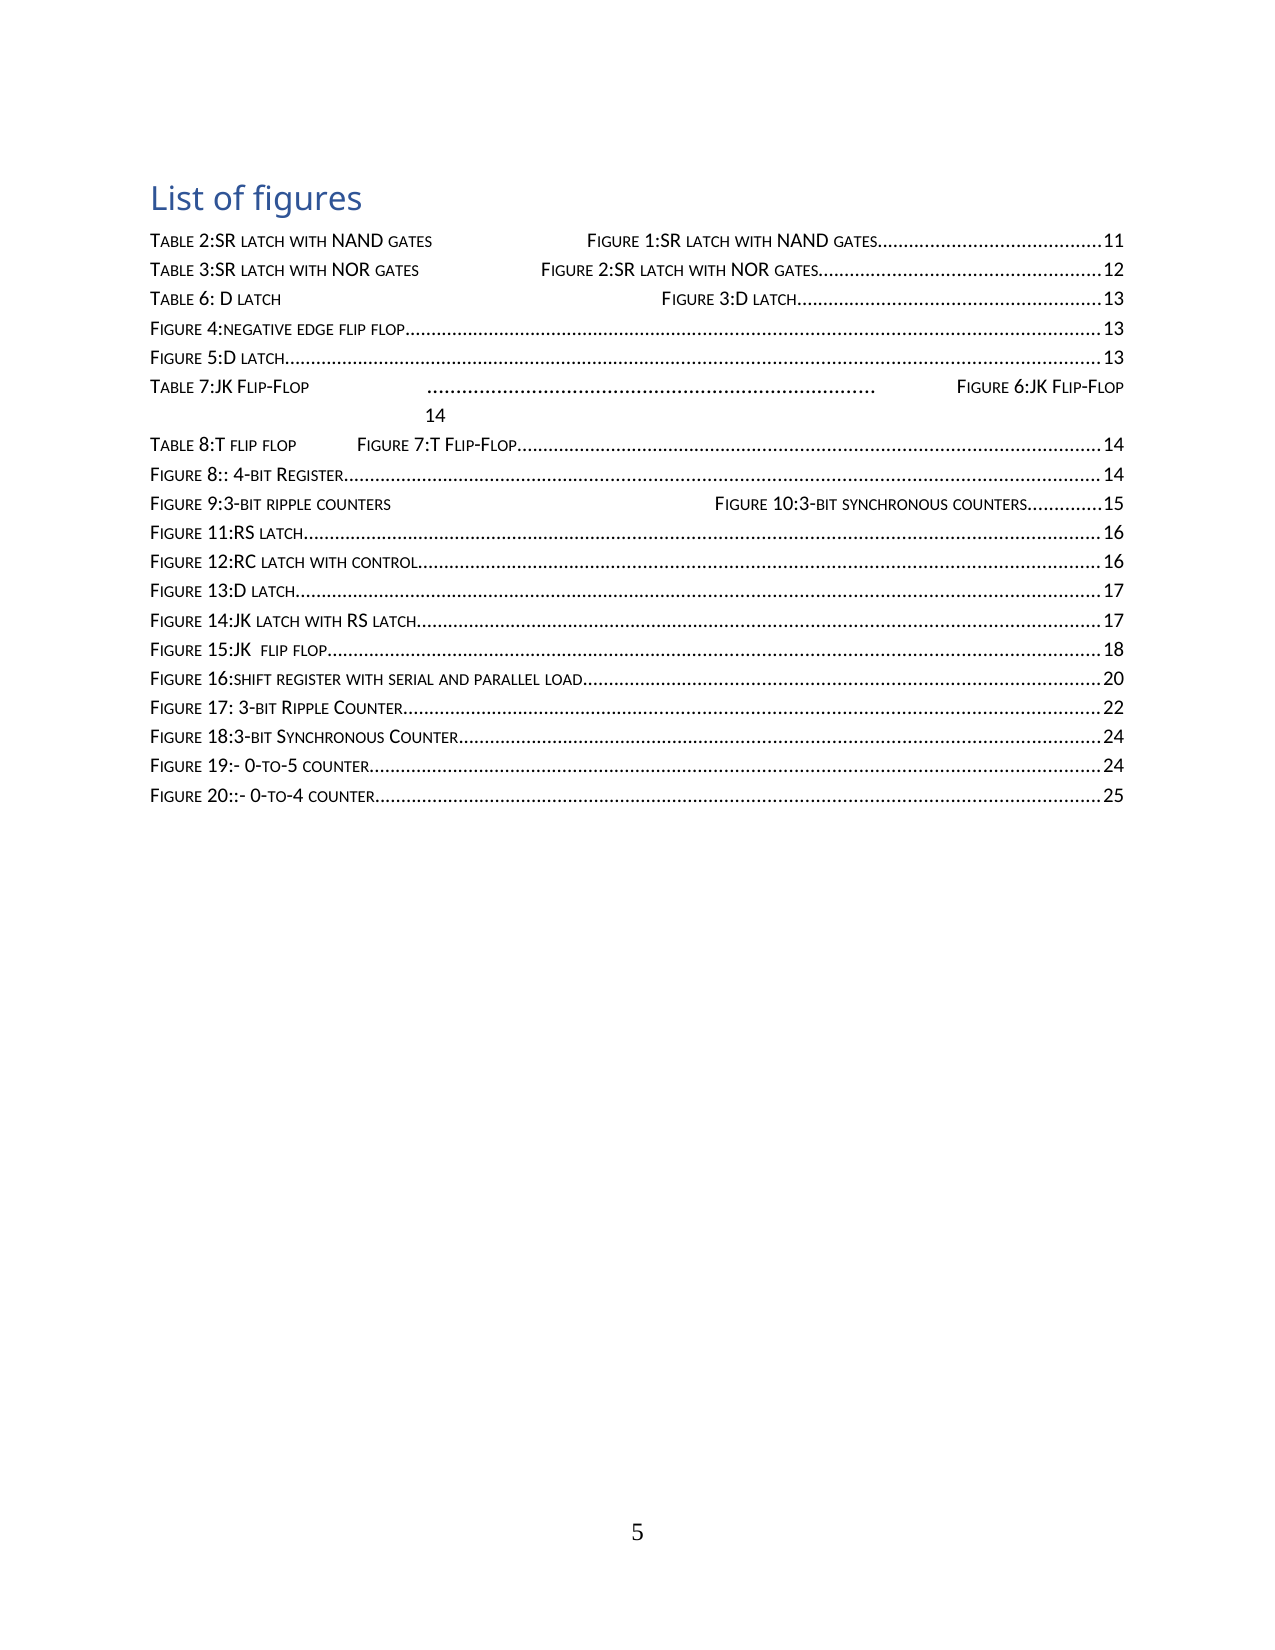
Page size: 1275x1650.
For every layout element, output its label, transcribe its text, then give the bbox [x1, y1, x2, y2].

text Figure 17: 3-bit Ripple Counter 22 [150, 694, 1125, 720]
text Figure 14:JK latch with RS latch 17 [150, 607, 1125, 632]
text Table 6: D latch Figure 3:D latch 13 [150, 286, 1125, 311]
text Figure 8:: 4-bit Register 14 [150, 461, 1125, 486]
text Table 7:JK Flip-Flop Figure 6:JK Flip-Flop 14 [150, 373, 1125, 428]
text Figure 16:shift register with serial and parallel load 20 [150, 665, 1125, 691]
text Table 3:SR latch with NOR gates Figure 2:SR latch with NOR gates 12 [150, 256, 1125, 282]
text Figure 20::- 0-to-4 counter 25 [150, 782, 1125, 807]
text Figure 9:3-bit ripple counters Figure 10:3-bit synchronous counters 15 [150, 490, 1125, 516]
text Table 8:T flip flop Figure 7:T Flip-Flop 14 [150, 431, 1125, 457]
text Table 2:SR latch with NAND gates Figure 1:SR latch with NAND gates 11 [150, 227, 1125, 253]
text Figure 18:3-bit Synchronous Counter. 24 [150, 723, 1125, 749]
text Figure 19:- 0-to-5 counter 24 [150, 753, 1125, 778]
text Figure 5:D latch 13 [150, 344, 1125, 369]
text Figure 11:RS latch 16 [150, 519, 1125, 545]
text Figure 12:RC latch with control 16 [150, 548, 1125, 574]
text Figure 13:D latch 17 [150, 578, 1125, 603]
text Figure 4:negative edge flip flop 13 [150, 315, 1125, 340]
subtitle List of figures [150, 175, 1125, 220]
text Figure 15:JK flip flop 18 [150, 636, 1125, 661]
